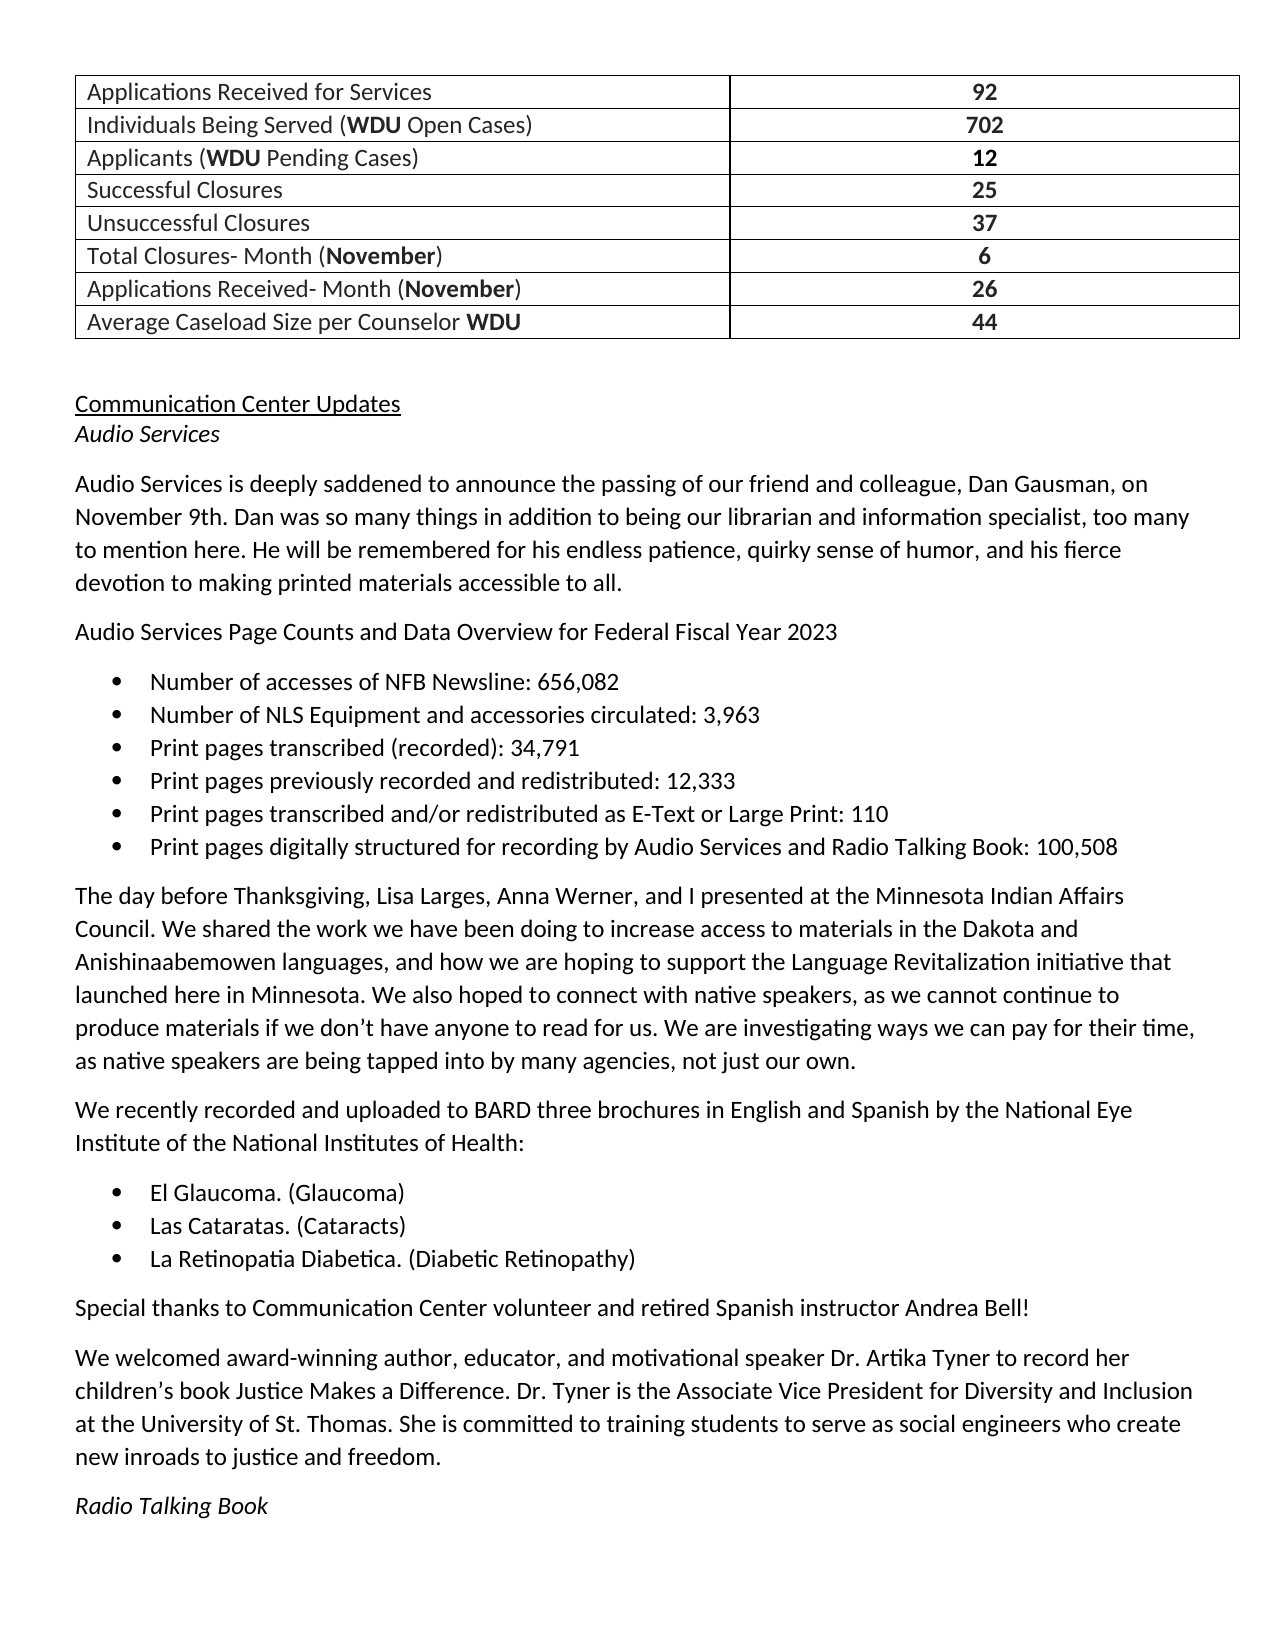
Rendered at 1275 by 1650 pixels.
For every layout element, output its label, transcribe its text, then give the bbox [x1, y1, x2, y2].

list Las Cataratas. (Cataracts) [112, 1210, 1200, 1240]
list Print pages digitally structured for recording by Audio Services and Radio Talking Book: 100,508 [112, 831, 1200, 861]
table_cell 25 [731, 175, 1239, 206]
list Print pages transcribed and/or redistributed as E-Text or Large Print: 110 [112, 798, 1200, 828]
table_cell 92 [731, 76, 1239, 108]
table_cell Individuals Being Served (WDU Open Cases) [76, 109, 729, 141]
text Special thanks to Communication Center volunteer and retired Spanish instructor Andrea Bell! [75, 1292, 1200, 1323]
table_cell 702 [731, 109, 1239, 141]
table_cell Total Closures- Month (November) [76, 240, 729, 272]
table_cell Applications Received- Month (November) [76, 273, 729, 305]
list Print pages transcribed (recorded): 34,791 [112, 732, 1200, 762]
table_cell 12 [731, 142, 1239, 173]
table_cell Successful Closures [76, 175, 729, 206]
list Print pages previously recorded and redistributed: 12,333 [112, 765, 1200, 795]
list Number of accesses of NFB Newsline: 656,082 [112, 666, 1200, 697]
subtitle Communication Center Updates [75, 388, 1185, 419]
list El Glaucoma. (Glaucoma) [112, 1177, 1200, 1207]
list Number of NLS Equipment and accessories circulated: 3,963 [112, 699, 1200, 729]
text Audio Services is deeply saddened to announce the passing of our friend and colleague, Dan Gausman, on November 9th. Dan was so many things in addition to being our librarian and information specialist, too many to mention here. He will be remembered for his endless patience, quirky sense of humor, and his fierce devotion to making printed materials accessible to all. [75, 468, 1200, 597]
table_cell 26 [731, 273, 1239, 305]
table_cell 37 [731, 207, 1239, 239]
text We recently recorded and uploaded to BARD three brochures in English and Spanish by the National Eye Institute of the National Institutes of Health: [75, 1094, 1200, 1158]
table_cell 44 [731, 306, 1239, 337]
table_cell Average Caseload Size per Counselor WDU [76, 306, 729, 337]
text We welcomed award-winning author, educator, and motivational speaker Dr. Artika Tyner to record her children’s book Justice Makes a Difference. Dr. Tyner is the Associate Vice President for Diversity and Inclusion at the University of St. Thomas. She is committed to training students to serve as social engineers who create new inroads to justice and freedom. [75, 1342, 1200, 1471]
text The day before Thanksgiving, Lisa Larges, Anna Werner, and I presented at the Minnesota Indian Affairs Council. We shared the work we have been doing to increase access to materials in the Dakota and Anishinaabemowen languages, and how we are hoping to support the Language Revitalization initiative that launched here in Minnesota. We also hoped to connect with native speakers, as we cannot continue to produce materials if we don’t have anyone to read for us. We are investigating ways we can pay for their time, as native speakers are being tapped into by many agencies, not just our own. [75, 880, 1200, 1075]
list La Retinopatia Diabetica. (Diabetic Retinopathy) [112, 1243, 1200, 1273]
table_cell Applicants (WDU Pending Cases) [76, 142, 729, 173]
subtitle Audio Services [75, 419, 1200, 449]
table_cell Unsuccessful Closures [76, 207, 729, 239]
table_cell 6 [731, 240, 1239, 272]
table_cell Applications Received for Services [76, 76, 729, 108]
text Audio Services Page Counts and Data Overview for Federal Fiscal Year 2023 [75, 617, 1200, 647]
subtitle Radio Talking Book [75, 1490, 1200, 1521]
